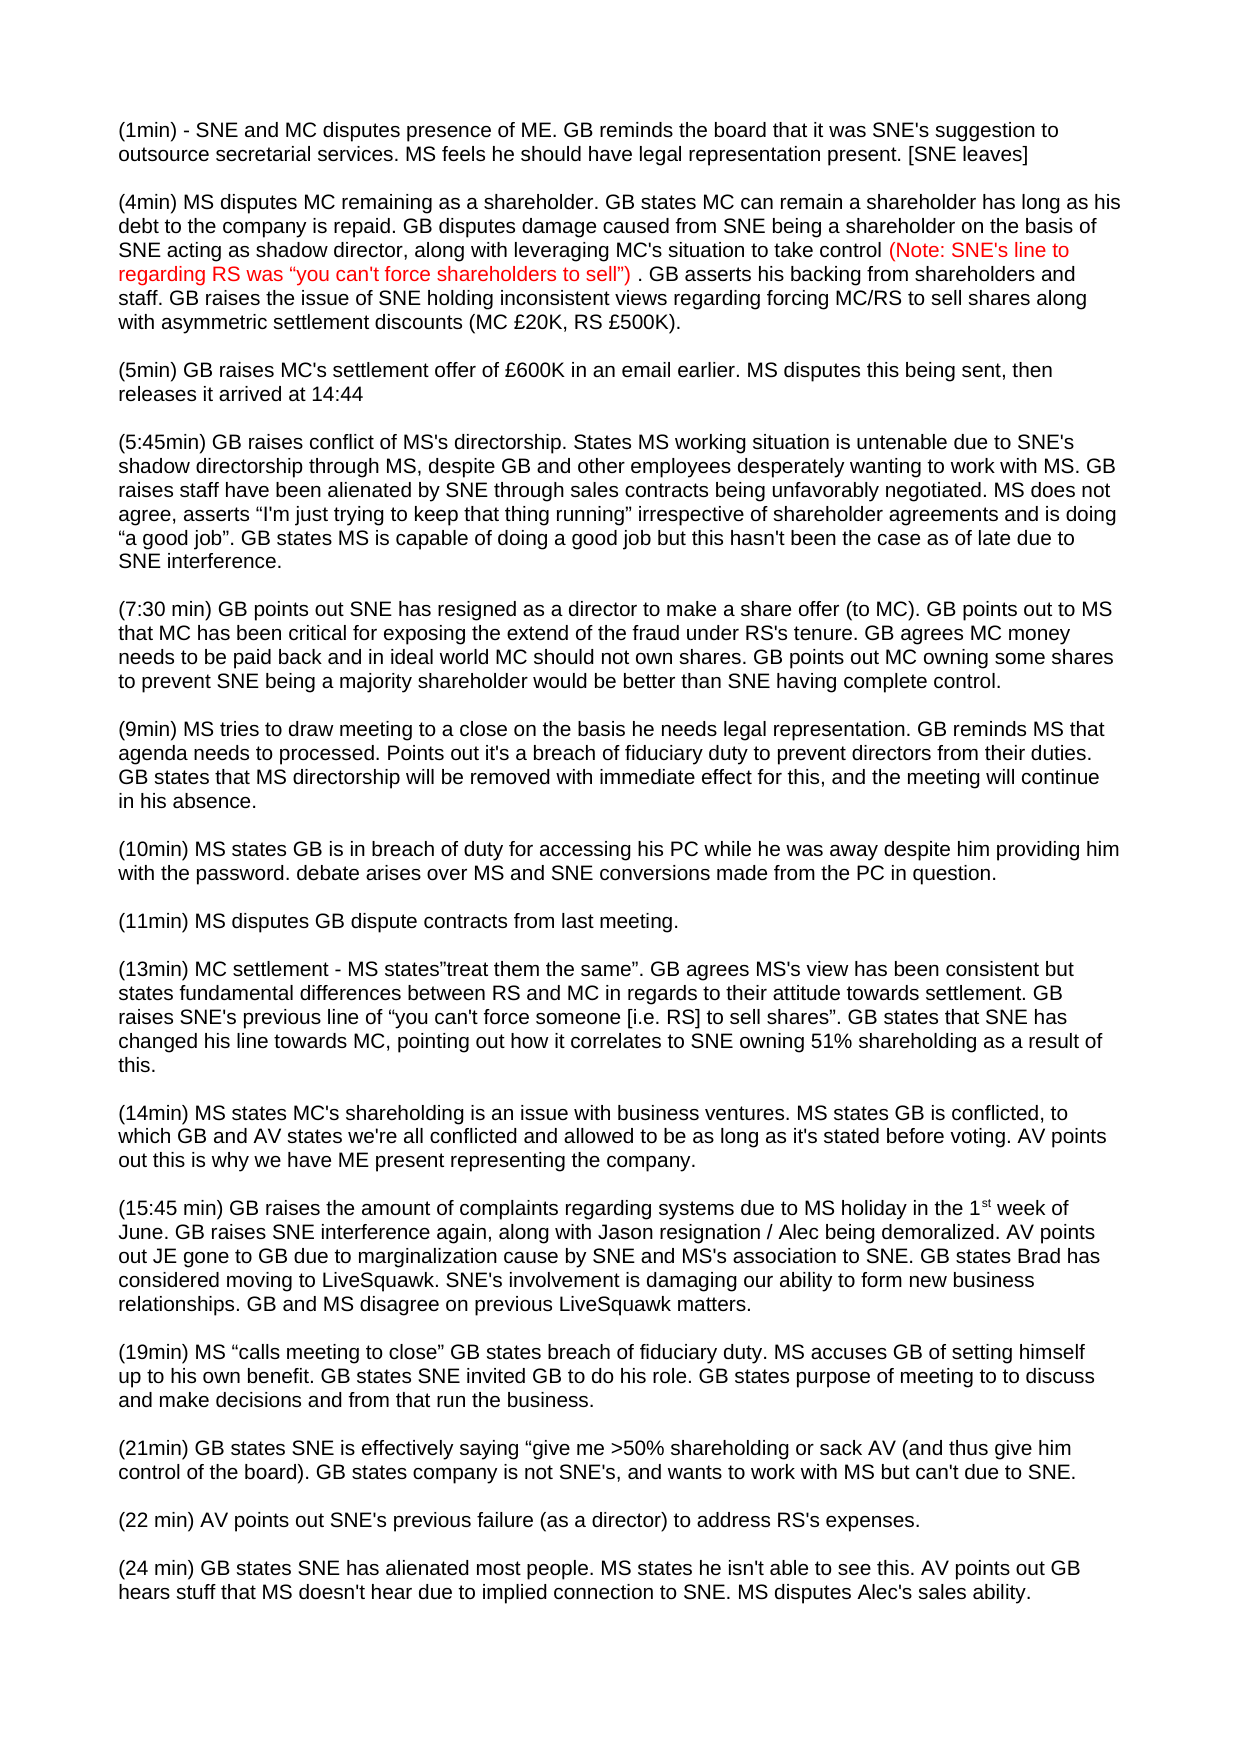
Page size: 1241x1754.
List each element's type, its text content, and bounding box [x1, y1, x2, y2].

text (5:45min) GB raises conflict of MS's directorship. States MS working situation is untenable due to SNE's shadow directorship through MS, despite GB and other employees desperately wanting to work with MS. GB raises staff have been alienated by SNE through sales contracts being unfavorably negotiated. MS does not agree, asserts “I'm just trying to keep that thing running” irrespective of shareholder agreements and is doing “a good job”. GB states MS is capable of doing a good job but this hasn't been the case as of late due to SNE interference. [118, 429, 1122, 573]
text (21min) GB states SNE is effectively saying “give me >50% shareholding or sack AV (and thus give him control of the board). GB states company is not SNE's, and wants to work with MS but can't due to SNE. [118, 1436, 1122, 1484]
text (22 min) AV points out SNE's previous failure (as a director) to address RS's expenses. [118, 1508, 1122, 1532]
text (4min) MS disputes MC remaining as a shareholder. GB states MC can remain a shareholder has long as his debt to the company is repaid. GB disputes damage caused from SNE being a shareholder on the basis of SNE acting as shadow director, along with leveraging MC's situation to take control (Note: SNE's line to regarding RS was “you can't force shareholders to sell”) . GB asserts his backing from shareholders and staff. GB raises the issue of SNE holding inconsistent views regarding forcing MC/RS to sell shares along with asymmetric settlement discounts (MC £20K, RS £500K). [118, 190, 1122, 334]
text (19min) MS “calls meeting to close” GB states breach of fiduciary duty. MS accuses GB of setting himself [118, 1340, 1122, 1364]
text (9min) MS tries to draw meeting to a close on the basis he needs legal representation. GB reminds MS that agenda needs to processed. Points out it's a breach of fiduciary duty to prevent directors from their duties. GB states that MS directorship will be removed with immediate effect for this, and the meeting will continue in his absence. [118, 717, 1122, 813]
text (13min) MC settlement - MS states”treat them the same”. GB agrees MS's view has been consistent but states fundamental differences between RS and MC in regards to their attitude towards settlement. GB raises SNE's previous line of “you can't force someone [i.e. RS] to sell shares”. GB states that SNE has changed his line towards MC, pointing out how it correlates to SNE owning 51% shareholding as a result of this. [118, 957, 1122, 1076]
text (24 min) GB states SNE has alienated most people. MS states he isn't able to see this. AV points out GB hears stuff that MS doesn't hear due to implied connection to SNE. MS disputes Alec's sales ability. [118, 1556, 1122, 1603]
text (5min) GB raises MC's settlement offer of £600K in an email earlier. MS disputes this being sent, then releases it arrived at 14:44 [118, 358, 1122, 406]
text (1min) - SNE and MC disputes presence of ME. GB reminds the board that it was SNE's suggestion to outsource secretarial services. MS feels he should have legal representation present. [SNE leaves] [118, 118, 1122, 166]
text (7:30 min) GB points out SNE has resigned as a director to make a share offer (to MC). GB points out to MS that MC has been critical for exposing the extend of the fraud under RS's tenure. GB agrees MC money needs to be paid back and in ideal world MC should not own shares. GB points out MC owning some shares to prevent SNE being a majority shareholder would be better than SNE having complete control. [118, 597, 1122, 693]
text (11min) MS disputes GB dispute contracts from last meeting. [118, 909, 1122, 933]
text (10min) MS states GB is in breach of duty for accessing his PC while he was away despite him providing him with the password. debate arises over MS and SNE conversions made from the PC in question. [118, 837, 1122, 885]
text up to his own benefit. GB states SNE invited GB to do his role. GB states purpose of meeting to to discuss and make decisions and from that run the business. [118, 1364, 1122, 1412]
text (15:45 min) GB raises the amount of complaints regarding systems due to MS holiday in the 1st week of June. GB raises SNE interference again, along with Jason resignation / Alec being demoralized. AV points out JE gone to GB due to marginalization cause by SNE and MS's association to SNE. GB states Brad has considered moving to LiveSquawk. SNE's involvement is damaging our ability to form new business relationships. GB and MS disagree on previous LiveSquawk matters. [118, 1196, 1122, 1316]
text (14min) MS states MC's shareholding is an issue with business ventures. MS states GB is conflicted, to which GB and AV states we're all conflicted and allowed to be as long as it's stated before voting. AV points out this is why we have ME present representing the company. [118, 1100, 1122, 1172]
